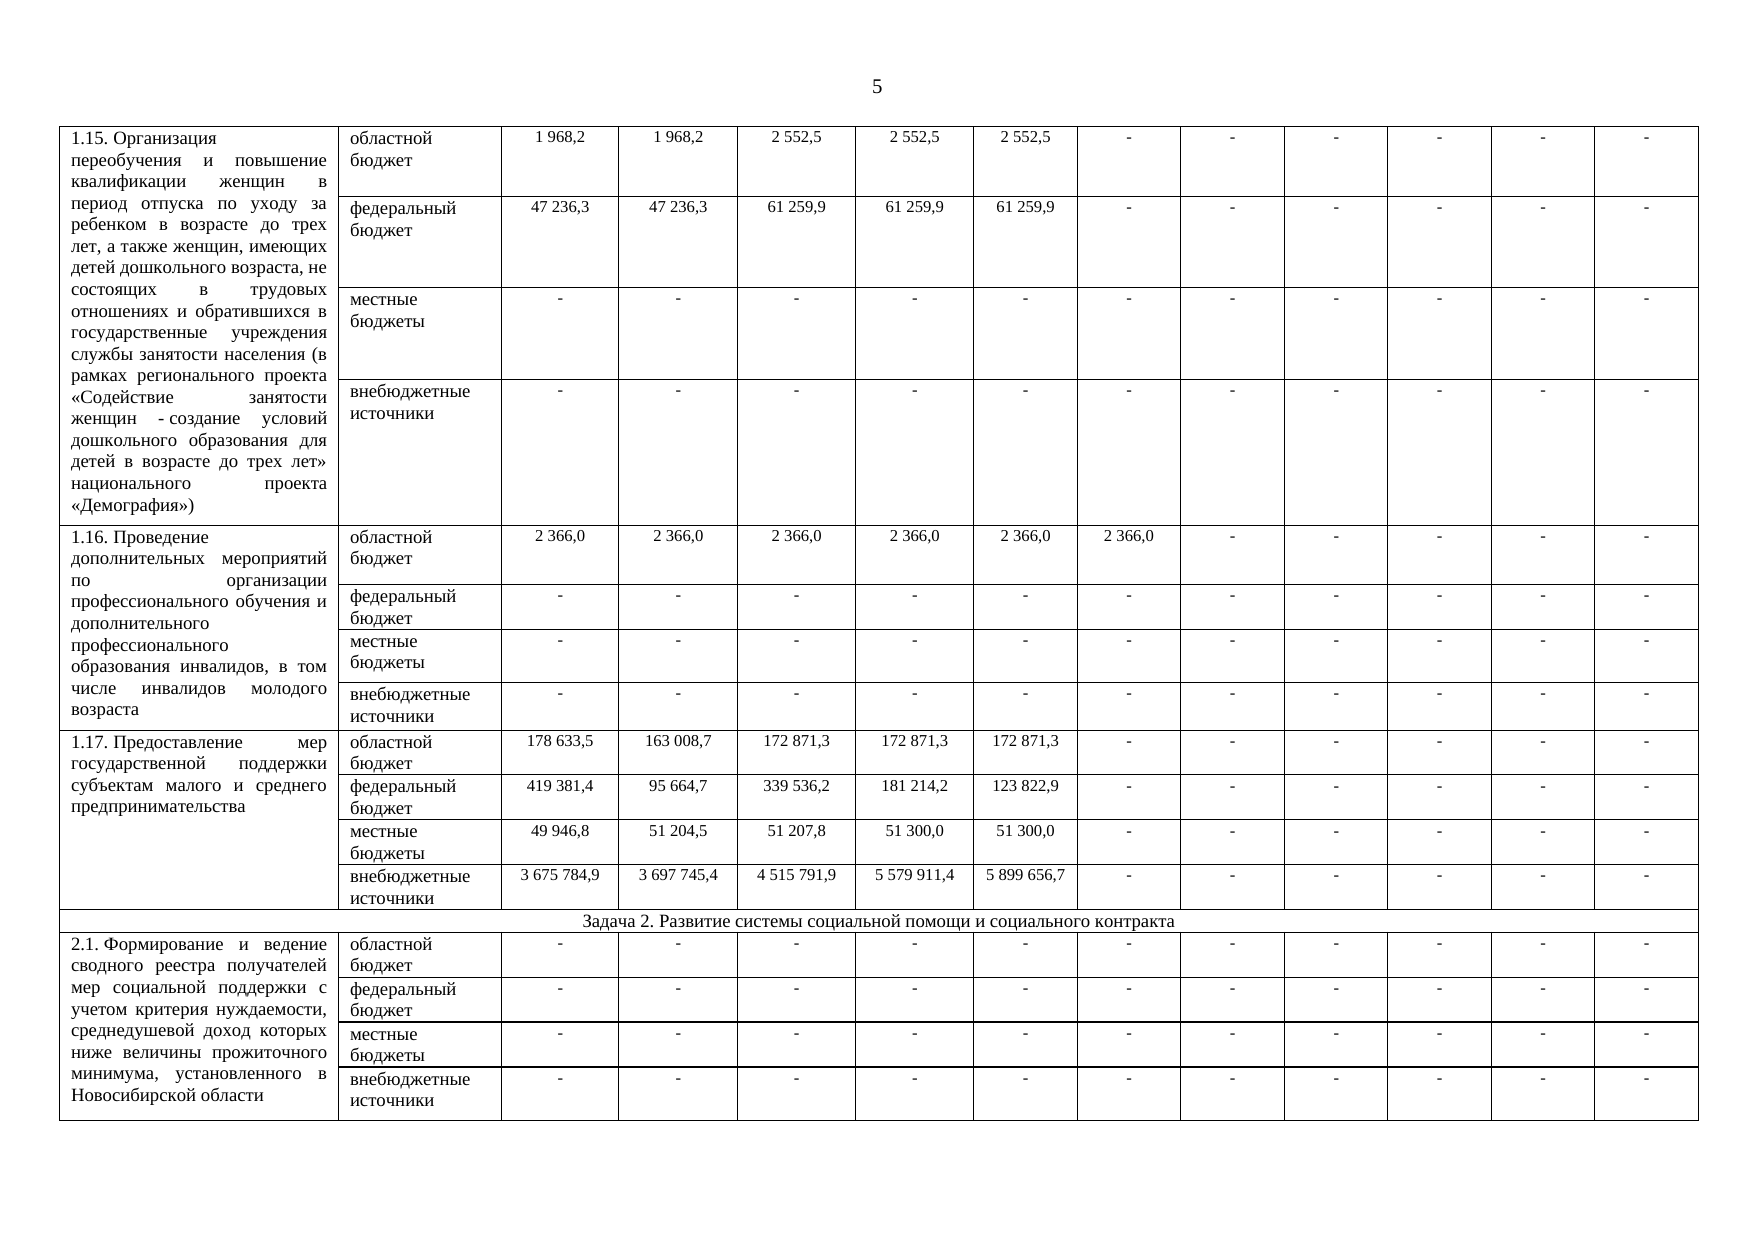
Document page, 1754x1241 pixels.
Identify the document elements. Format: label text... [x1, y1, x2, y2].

table_cell местные бюджеты [339, 630, 501, 682]
table_cell - [856, 630, 973, 682]
table_cell - [1078, 1023, 1180, 1066]
table_cell - [502, 978, 618, 1021]
table_cell - [974, 1068, 1077, 1120]
table_cell - [619, 1068, 737, 1120]
table_cell - [1285, 380, 1387, 525]
table_cell - [1388, 585, 1491, 629]
table_cell - [1595, 197, 1698, 287]
table_cell - [1181, 127, 1284, 196]
table_cell - [1078, 380, 1180, 525]
table_cell 95 664,7 [619, 775, 737, 819]
table_cell - [1181, 380, 1284, 525]
table_cell - [1388, 1068, 1491, 1120]
table_cell - [1181, 731, 1284, 774]
table_cell - [738, 630, 855, 682]
table_cell - [738, 288, 855, 379]
table_cell - [1078, 820, 1180, 864]
table_cell 1.16. Проведение дополнительных мероприятий по организации профессионального обучения и дополнительного профессионального образования инвалидов, в том числе инвалидов молодого возраста [60, 526, 338, 729]
table_cell - [1181, 526, 1284, 584]
table_cell - [1595, 820, 1698, 864]
table_cell - [1285, 865, 1387, 909]
table_cell 178 633,5 [502, 731, 618, 774]
table_cell - [974, 380, 1077, 525]
table_cell - [1595, 1068, 1698, 1120]
table_cell - [1078, 683, 1180, 729]
table_cell - [502, 630, 618, 682]
table_cell - [1492, 585, 1594, 629]
table_cell 2 366,0 [974, 526, 1077, 584]
table_cell - [1595, 1023, 1698, 1066]
table_cell федеральный бюджет [339, 197, 501, 287]
table_cell 47 236,3 [619, 197, 737, 287]
table_cell - [1078, 775, 1180, 819]
table_cell - [1078, 585, 1180, 629]
table_cell 2 366,0 [856, 526, 973, 584]
table_cell - [502, 1023, 618, 1066]
table_cell - [856, 1068, 973, 1120]
table_cell - [738, 978, 855, 1021]
table_cell 51 207,8 [738, 820, 855, 864]
table_cell - [1285, 197, 1387, 287]
table_cell - [1595, 933, 1698, 977]
table_cell - [1595, 775, 1698, 819]
table_cell 2 552,5 [974, 127, 1077, 196]
table_cell - [1078, 197, 1180, 287]
table_cell 172 871,3 [974, 731, 1077, 774]
table_cell - [974, 978, 1077, 1021]
table_cell - [1181, 1068, 1284, 1120]
table_cell - [1492, 288, 1594, 379]
table_cell - [1388, 865, 1491, 909]
table_cell - [1078, 127, 1180, 196]
table_cell 2 366,0 [1078, 526, 1180, 584]
table_cell - [856, 978, 973, 1021]
table_cell - [1285, 731, 1387, 774]
table_cell - [502, 683, 618, 729]
table_cell 1 968,2 [502, 127, 618, 196]
table_cell - [1078, 933, 1180, 977]
table_cell 1 968,2 [619, 127, 737, 196]
table_cell - [1078, 630, 1180, 682]
table_cell - [1181, 683, 1284, 729]
table_cell областной бюджет [339, 526, 501, 584]
table_cell - [856, 1023, 973, 1066]
table_cell - [619, 683, 737, 729]
table_cell - [1285, 1023, 1387, 1066]
table_cell местные бюджеты [339, 1023, 501, 1066]
table_cell - [1285, 775, 1387, 819]
table_cell - [502, 933, 618, 977]
table_cell - [738, 683, 855, 729]
table_cell - [1492, 526, 1594, 584]
table_cell - [1595, 380, 1698, 525]
table_cell 172 871,3 [738, 731, 855, 774]
table_cell - [1492, 820, 1594, 864]
table_cell - [738, 585, 855, 629]
table_cell - [1181, 630, 1284, 682]
table_cell - [1595, 288, 1698, 379]
table_cell - [1388, 775, 1491, 819]
table_cell - [1285, 526, 1387, 584]
table_cell - [1181, 288, 1284, 379]
table_cell - [1595, 978, 1698, 1021]
table_cell 1.17. Предоставление мер государственной поддержки субъектам малого и среднего предпринимательства [60, 731, 338, 909]
table_cell - [1388, 978, 1491, 1021]
table_cell - [1181, 775, 1284, 819]
table_cell - [1492, 630, 1594, 682]
table_cell - [974, 630, 1077, 682]
table_cell - [1181, 1023, 1284, 1066]
table_cell - [974, 288, 1077, 379]
table_cell - [1388, 933, 1491, 977]
table_cell - [1595, 865, 1698, 909]
table_cell - [974, 585, 1077, 629]
table_cell - [1492, 197, 1594, 287]
table_cell - [1388, 630, 1491, 682]
table_cell - [1595, 585, 1698, 629]
table_cell - [1595, 683, 1698, 729]
table_cell - [1388, 820, 1491, 864]
table_cell - [856, 380, 973, 525]
table_cell - [619, 1023, 737, 1066]
table_cell - [1285, 820, 1387, 864]
table_cell 51 300,0 [856, 820, 973, 864]
table_cell - [1388, 526, 1491, 584]
table_cell - [1388, 127, 1491, 196]
table_cell - [1492, 978, 1594, 1021]
table_cell - [1181, 978, 1284, 1021]
table_cell - [1388, 683, 1491, 729]
table_cell 2 366,0 [502, 526, 618, 584]
table_cell 51 300,0 [974, 820, 1077, 864]
table_cell - [1388, 731, 1491, 774]
table_cell 61 259,9 [738, 197, 855, 287]
table_cell 61 259,9 [856, 197, 973, 287]
table_cell областной бюджет [339, 731, 501, 774]
table_cell 47 236,3 [502, 197, 618, 287]
table_cell - [1492, 1068, 1594, 1120]
table_cell - [502, 380, 618, 525]
table_cell - [1181, 820, 1284, 864]
table_cell - [1595, 526, 1698, 584]
table_cell 49 946,8 [502, 820, 618, 864]
table_cell - [1595, 731, 1698, 774]
table_cell - [1078, 288, 1180, 379]
table_cell 5 899 656,7 [974, 865, 1077, 909]
table_cell - [1388, 380, 1491, 525]
table_cell - [974, 933, 1077, 977]
table_cell 3 697 745,4 [619, 865, 737, 909]
table_cell 61 259,9 [974, 197, 1077, 287]
table_cell - [856, 933, 973, 977]
table_cell - [856, 288, 973, 379]
table_cell - [1285, 288, 1387, 379]
table_cell местные бюджеты [339, 820, 501, 864]
table_cell - [502, 585, 618, 629]
table_cell 419 381,4 [502, 775, 618, 819]
table_cell 172 871,3 [856, 731, 973, 774]
table_cell 123 822,9 [974, 775, 1077, 819]
table_cell 5 579 911,4 [856, 865, 973, 909]
table_cell - [738, 1023, 855, 1066]
table_cell - [619, 288, 737, 379]
table_cell - [502, 288, 618, 379]
table_cell - [619, 630, 737, 682]
table_cell - [1492, 683, 1594, 729]
table_cell - [619, 978, 737, 1021]
table_cell - [738, 380, 855, 525]
table_cell 2 552,5 [856, 127, 973, 196]
table_cell - [1388, 1023, 1491, 1066]
table_cell - [974, 1023, 1077, 1066]
table_cell - [1285, 127, 1387, 196]
table_cell 2 552,5 [738, 127, 855, 196]
table_cell - [1285, 1068, 1387, 1120]
table_cell - [1595, 127, 1698, 196]
table_cell 2.1. Формирование и ведение сводного реестра получателей мер социальной поддержки с учетом критерия нуждаемости, среднедушевой доход которых ниже величины прожиточного минимума, установленного в Новосибирской области [60, 933, 338, 1120]
table_cell - [1388, 197, 1491, 287]
table_cell - [502, 1068, 618, 1120]
table_cell 3 675 784,9 [502, 865, 618, 909]
table_cell - [619, 585, 737, 629]
table_cell внебюджетные источники [339, 683, 501, 729]
table_cell 51 204,5 [619, 820, 737, 864]
table_cell 4 515 791,9 [738, 865, 855, 909]
table_cell - [1078, 1068, 1180, 1120]
table_cell - [738, 1068, 855, 1120]
table_cell - [1492, 731, 1594, 774]
table_cell - [1285, 683, 1387, 729]
table_cell 181 214,2 [856, 775, 973, 819]
table_cell - [1492, 865, 1594, 909]
table_cell - [1181, 865, 1284, 909]
table_cell внебюджетные источники [339, 380, 501, 525]
table_cell - [1078, 731, 1180, 774]
table_cell - [619, 380, 737, 525]
table_cell областной бюджет [339, 127, 501, 196]
table_cell - [619, 933, 737, 977]
table_cell 1.15. Организация переобучения и повышение квалификации женщин в период отпуска по уходу за ребенком в возрасте до трех лет, а также женщин, имеющих детей дошкольного возраста, не состоящих в трудовых отношениях и обратившихся в государственные учреждения службы занятости населения (в рамках регионального проекта «Содействие занятости женщин - создание условий дошкольного образования для детей в возрасте до трех лет» национального проекта «Демография») [60, 127, 338, 525]
table_cell - [974, 683, 1077, 729]
table_cell - [738, 933, 855, 977]
table_cell - [1595, 630, 1698, 682]
table_cell - [1285, 933, 1387, 977]
table_cell - [1492, 127, 1594, 196]
table_cell внебюджетные источники [339, 1068, 501, 1120]
table_cell внебюджетные источники [339, 865, 501, 909]
table_cell - [856, 683, 973, 729]
table_cell 339 536,2 [738, 775, 855, 819]
table_cell местные бюджеты [339, 288, 501, 379]
table_cell 163 008,7 [619, 731, 737, 774]
table_cell - [1492, 380, 1594, 525]
table_cell 2 366,0 [738, 526, 855, 584]
table_cell областной бюджет [339, 933, 501, 977]
table_cell федеральный бюджет [339, 585, 501, 629]
table_cell - [1285, 630, 1387, 682]
table_cell Задача 2. Развитие системы социальной помощи и социального контракта [60, 910, 1698, 932]
table_cell - [1492, 1023, 1594, 1066]
table_cell - [1492, 933, 1594, 977]
table_cell - [1181, 585, 1284, 629]
table_cell - [1078, 978, 1180, 1021]
table_cell 2 366,0 [619, 526, 737, 584]
table_cell - [1078, 865, 1180, 909]
table_cell - [1181, 933, 1284, 977]
table_cell федеральный бюджет [339, 978, 501, 1021]
table_cell - [856, 585, 973, 629]
table_cell - [1285, 585, 1387, 629]
table_cell - [1388, 288, 1491, 379]
table_cell - [1492, 775, 1594, 819]
table_cell - [1181, 197, 1284, 287]
table_cell федеральный бюджет [339, 775, 501, 819]
table_cell - [1285, 978, 1387, 1021]
